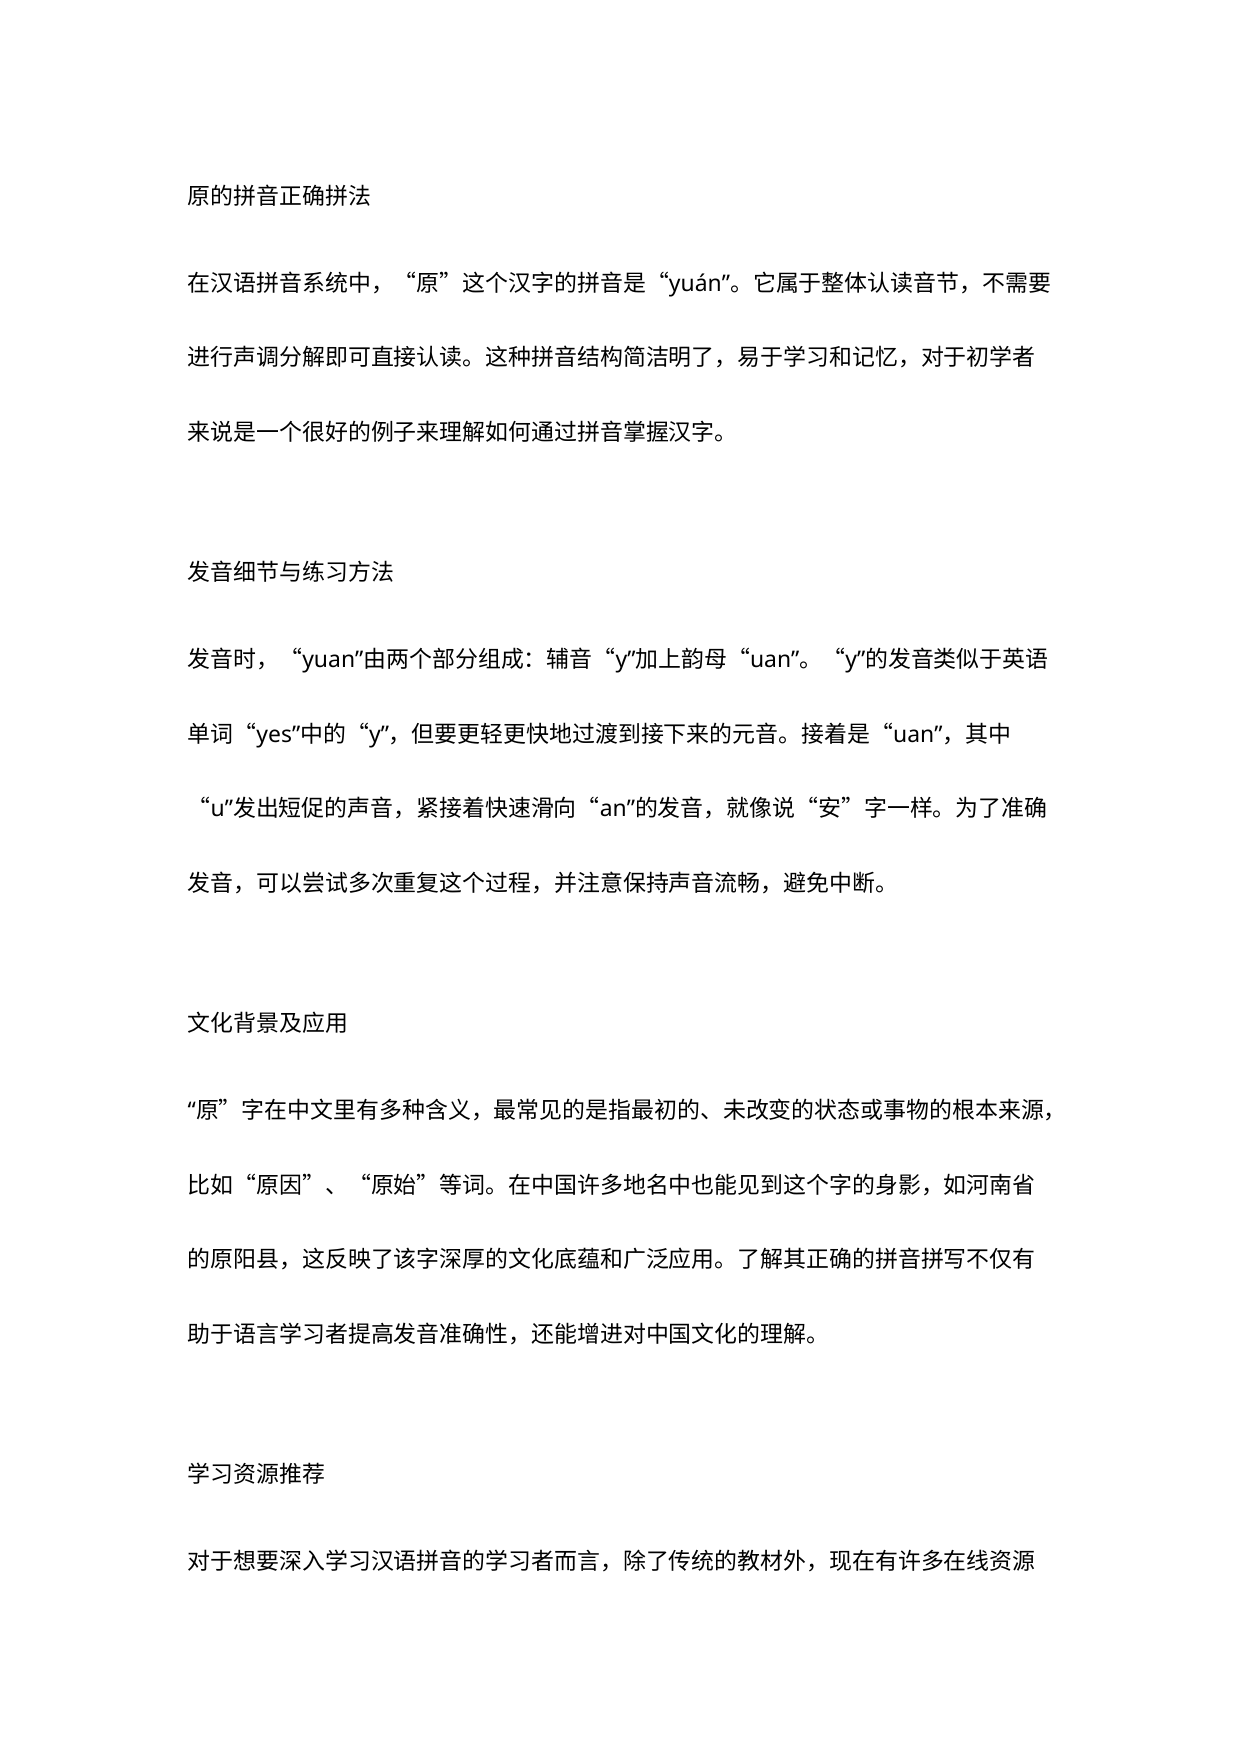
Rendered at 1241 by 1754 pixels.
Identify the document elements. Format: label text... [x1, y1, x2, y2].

text 发音细节与练习方法 [187, 538, 1053, 603]
text 原的拼音正确拼法 [187, 162, 1053, 227]
text 发音时，“yuan”由两个部分组成：辅音“y”加上韵母“uan”。“y”的发音类似于英语单词“yes”中的“y”，但要更轻更快地过渡到接下来的元音。接着是“uan”，其中“u”发出短促的声音，紧接着快速滑向“an”的发音，就像说“安”字一样。为了准确发音，可以尝试多次重复这个过程，并注意保持声音流畅，避免中断。 [187, 625, 1053, 914]
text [187, 1527, 1053, 1592]
text “原”字在中文里有多种含义，最常见的是指最初的、未改变的状态或事物的根本来源，比如“原因”、“原始”等词。在中国许多地名中也能见到这个字的身影，如河南省的原阳县，这反映了该字深厚的文化底蕴和广泛应用。了解其正确的拼音拼写不仅有助于语言学习者提高发音准确性，还能增进对中国文化的理解。 [187, 1076, 1053, 1365]
text 在汉语拼音系统中，“原”这个汉字的拼音是“yuán”。它属于整体认读音节，不需要进行声调分解即可直接认读。这种拼音结构简洁明了，易于学习和记忆，对于初学者来说是一个很好的例子来理解如何通过拼音掌握汉字。 [187, 248, 1053, 463]
text 学习资源推荐 [187, 1440, 1053, 1505]
text 文化背景及应用 [187, 989, 1053, 1054]
